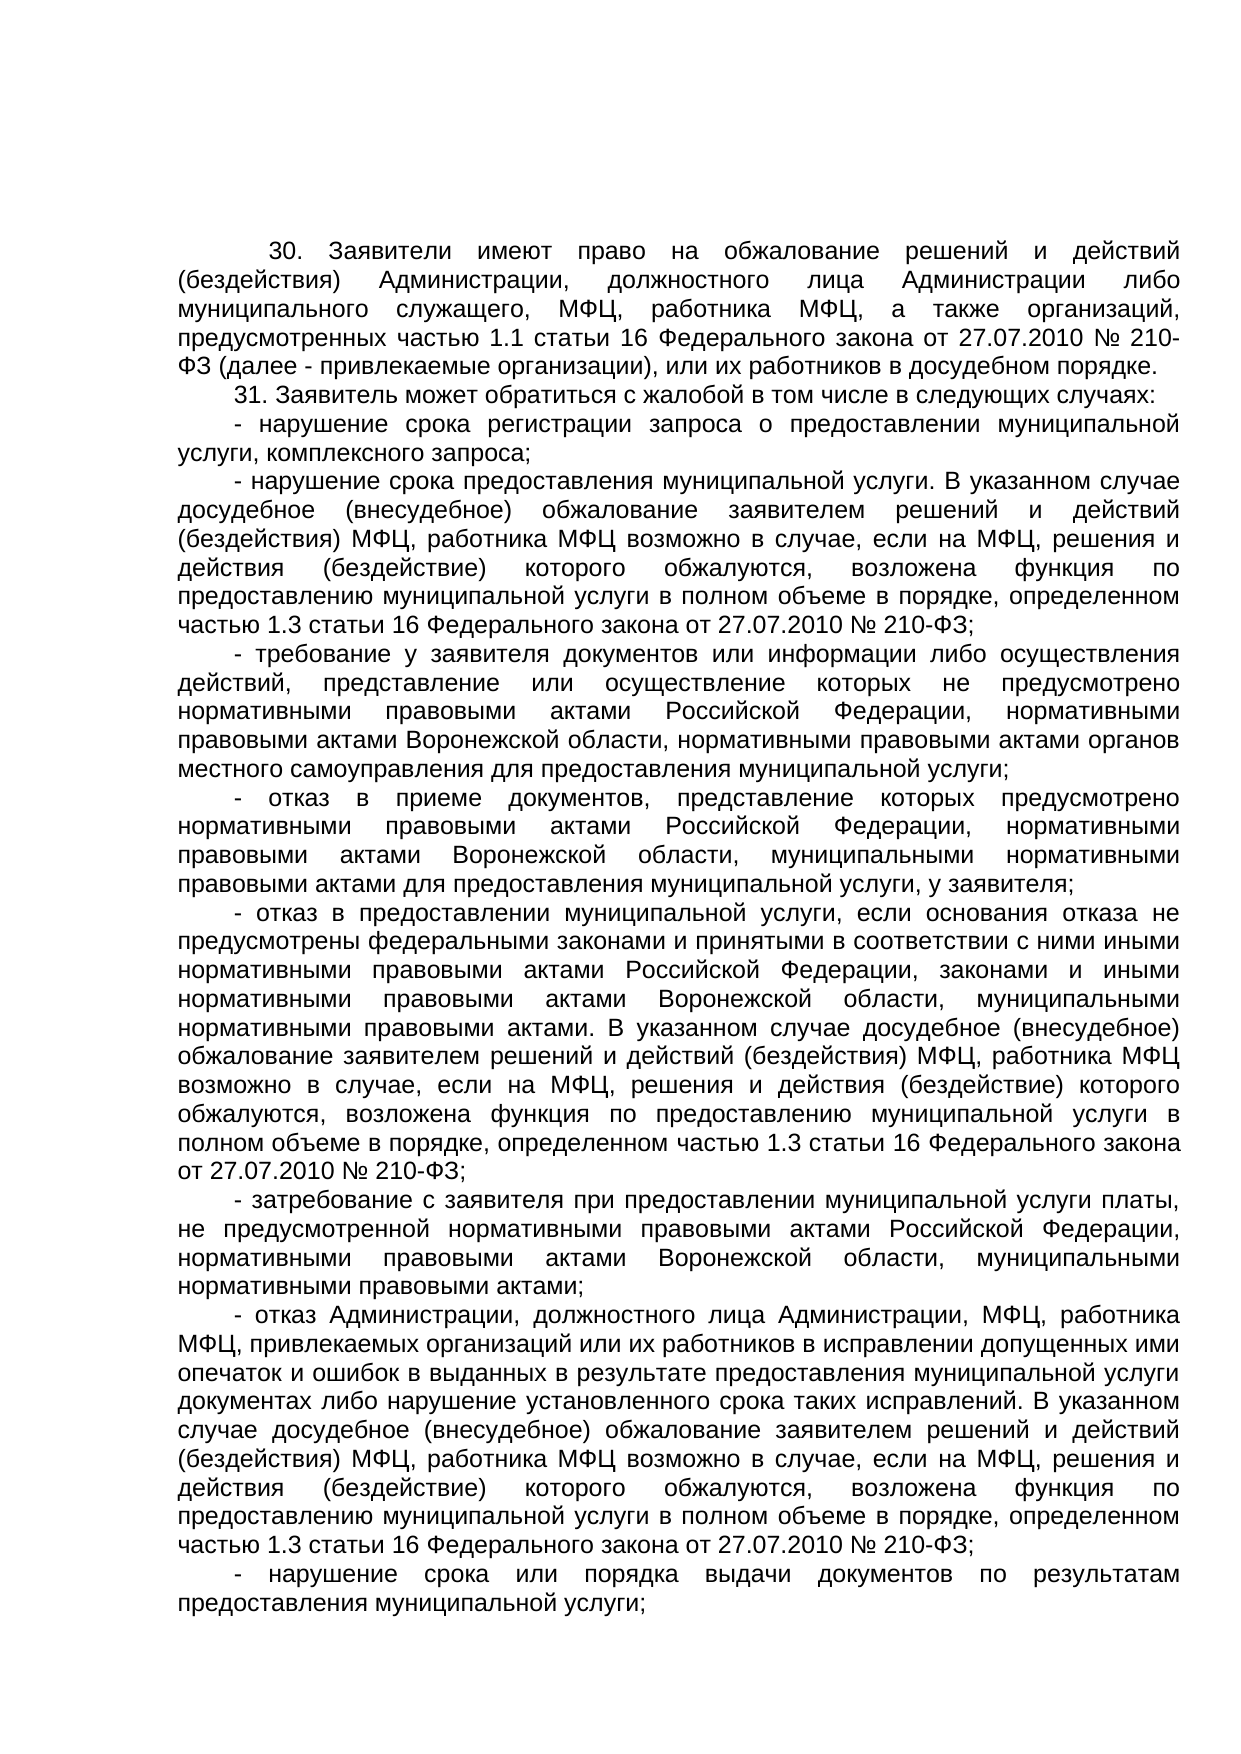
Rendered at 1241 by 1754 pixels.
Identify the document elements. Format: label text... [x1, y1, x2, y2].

text - отказ в предоставлении муниципальной услуги, если основания отказа не предусмотрены федеральными законами и принятыми в соответствии с ними иными нормативными правовыми актами Российской Федерации, законами и иными нормативными правовыми актами Воронежской области, муниципальными нормативными правовыми актами. В указанном случае досудебное (внесудебное) обжалование заявителем решений и действий (бездействия) МФЦ, работника МФЦ возможно в случае, если на МФЦ, решения и действия (бездействие) которого обжалуются, возложена функция по предоставлению муниципальной услуги в полном объеме в порядке, определенном частью 1.3 статьи 16 Федерального закона от 27.07.2010 № 210-ФЗ; [177, 897, 1181, 1185]
text - отказ в приеме документов, представление которых предусмотрено нормативными правовыми актами Российской Федерации, нормативными правовыми актами Воронежской области, муниципальными нормативными правовыми актами для предоставления муниципальной услуги, у заявителя; [177, 782, 1181, 897]
text 30. Заявители имеют право на обжалование решений и действий (бездействия) Администрации, должностного лица Администрации либо муниципального служащего, МФЦ, работника МФЦ, а также организаций, предусмотренных частью 1.1 статьи 16 Федерального закона от 27.07.2010 № 210-ФЗ (далее - привлекаемые организации), или их работников в досудебном порядке. [177, 236, 1181, 380]
text - нарушение срока предоставления муниципальной услуги. В указанном случае досудебное (внесудебное) обжалование заявителем решений и действий (бездействия) МФЦ, работника МФЦ возможно в случае, если на МФЦ, решения и действия (бездействие) которого обжалуются, возложена функция по предоставлению муниципальной услуги в полном объеме в порядке, определенном частью 1.3 статьи 16 Федерального закона от 27.07.2010 № 210-ФЗ; [177, 466, 1181, 639]
text - требование у заявителя документов или информации либо осуществления действий, представление или осуществление которых не предусмотрено нормативными правовыми актами Российской Федерации, нормативными правовыми актами Воронежской области, нормативными правовыми актами органов местного самоуправления для предоставления муниципальной услуги; [177, 639, 1181, 782]
text 31. Заявитель может обратиться с жалобой в том числе в следующих случаях: [177, 380, 1181, 409]
text - отказ Администрации, должностного лица Администрации, МФЦ, работника МФЦ, привлекаемых организаций или их работников в исправлении допущенных ими опечаток и ошибок в выданных в результате предоставления муниципальной услуги документах либо нарушение установленного срока таких исправлений. В указанном случае досудебное (внесудебное) обжалование заявителем решений и действий (бездействия) МФЦ, работника МФЦ возможно в случае, если на МФЦ, решения и действия (бездействие) которого обжалуются, возложена функция по предоставлению муниципальной услуги в полном объеме в порядке, определенном частью 1.3 статьи 16 Федерального закона от 27.07.2010 № 210-ФЗ; [177, 1300, 1181, 1559]
text - затребование с заявителя при предоставлении муниципальной услуги платы, не предусмотренной нормативными правовыми актами Российской Федерации, нормативными правовыми актами Воронежской области, муниципальными нормативными правовыми актами; [177, 1185, 1181, 1300]
text - нарушение срока или порядка выдачи документов по результатам предоставления муниципальной услуги; [177, 1559, 1181, 1616]
text - нарушение срока регистрации запроса о предоставлении муниципальной услуги, комплексного запроса; [177, 409, 1181, 466]
